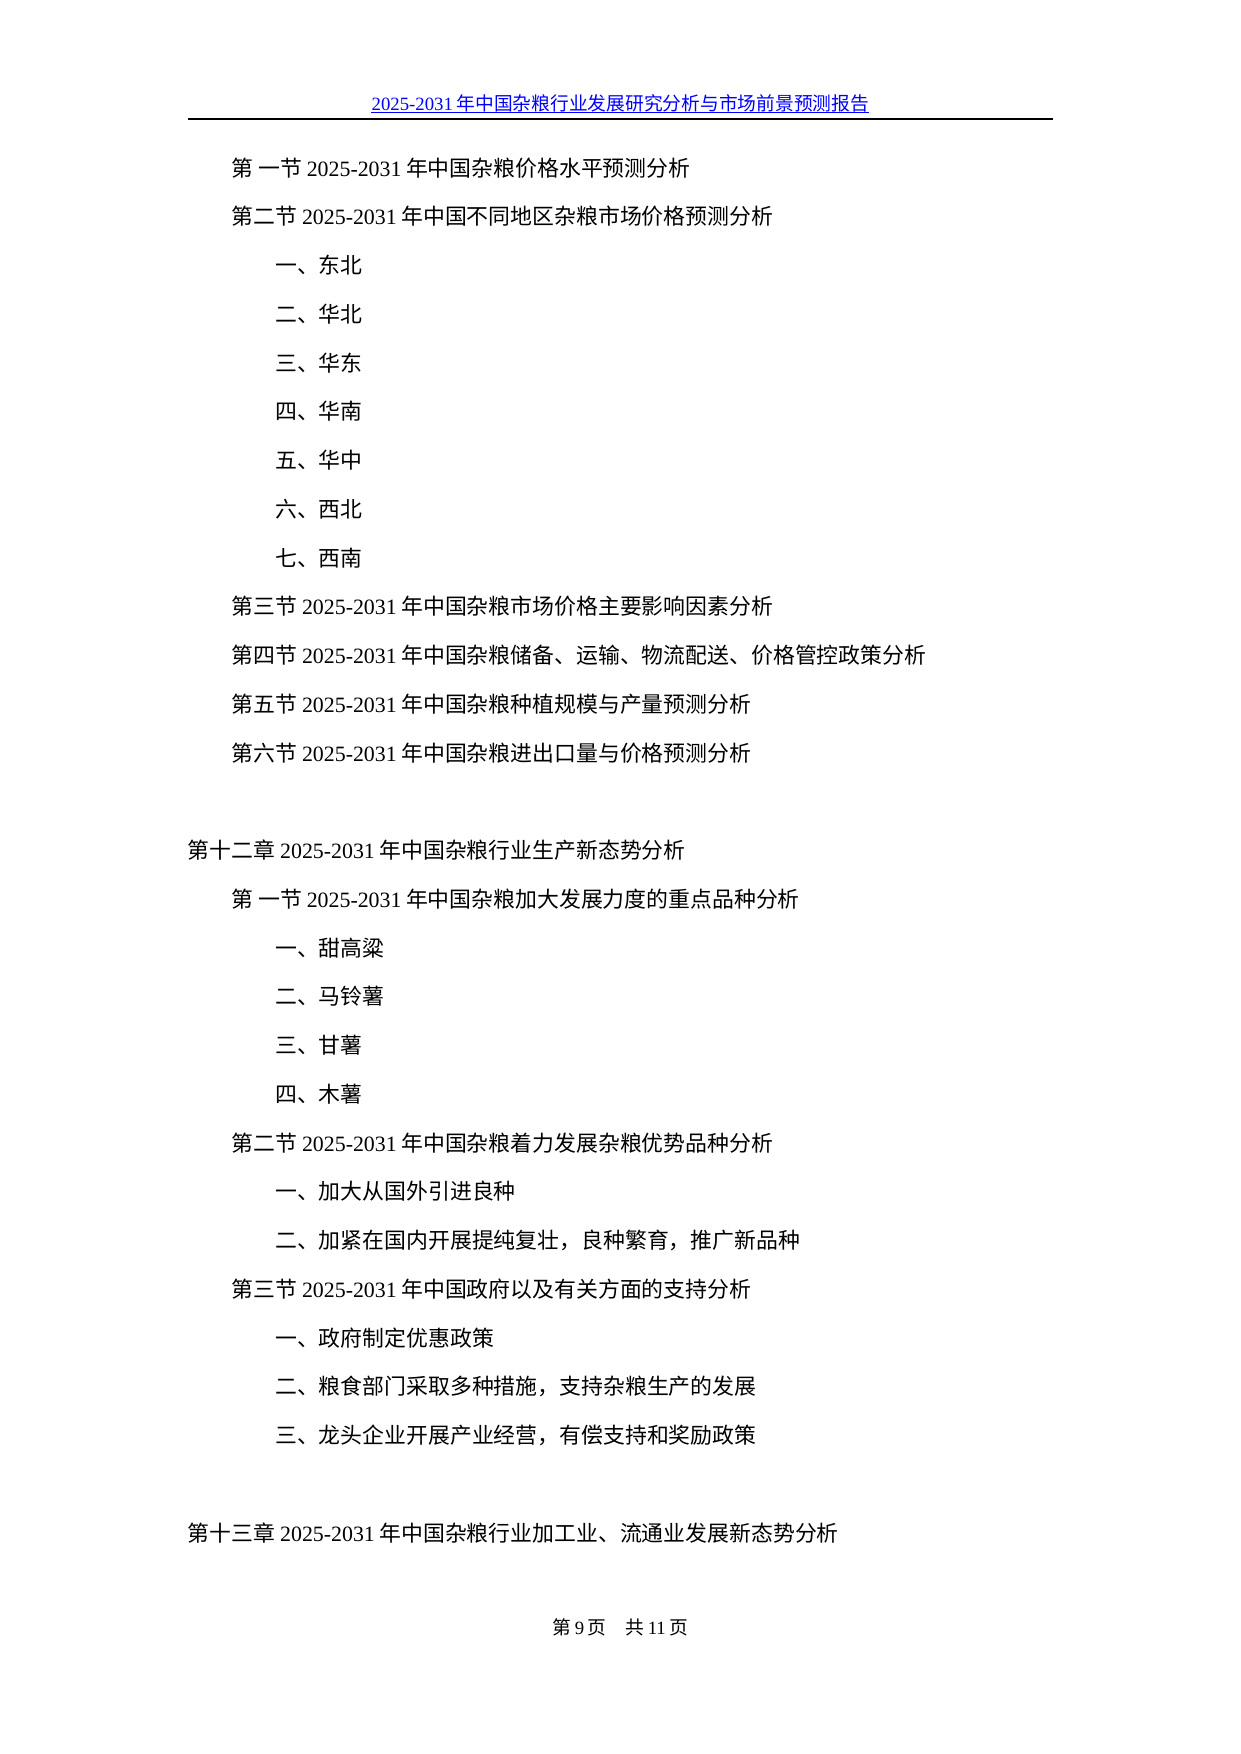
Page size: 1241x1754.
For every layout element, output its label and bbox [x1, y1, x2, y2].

text [187, 150, 1053, 1548]
